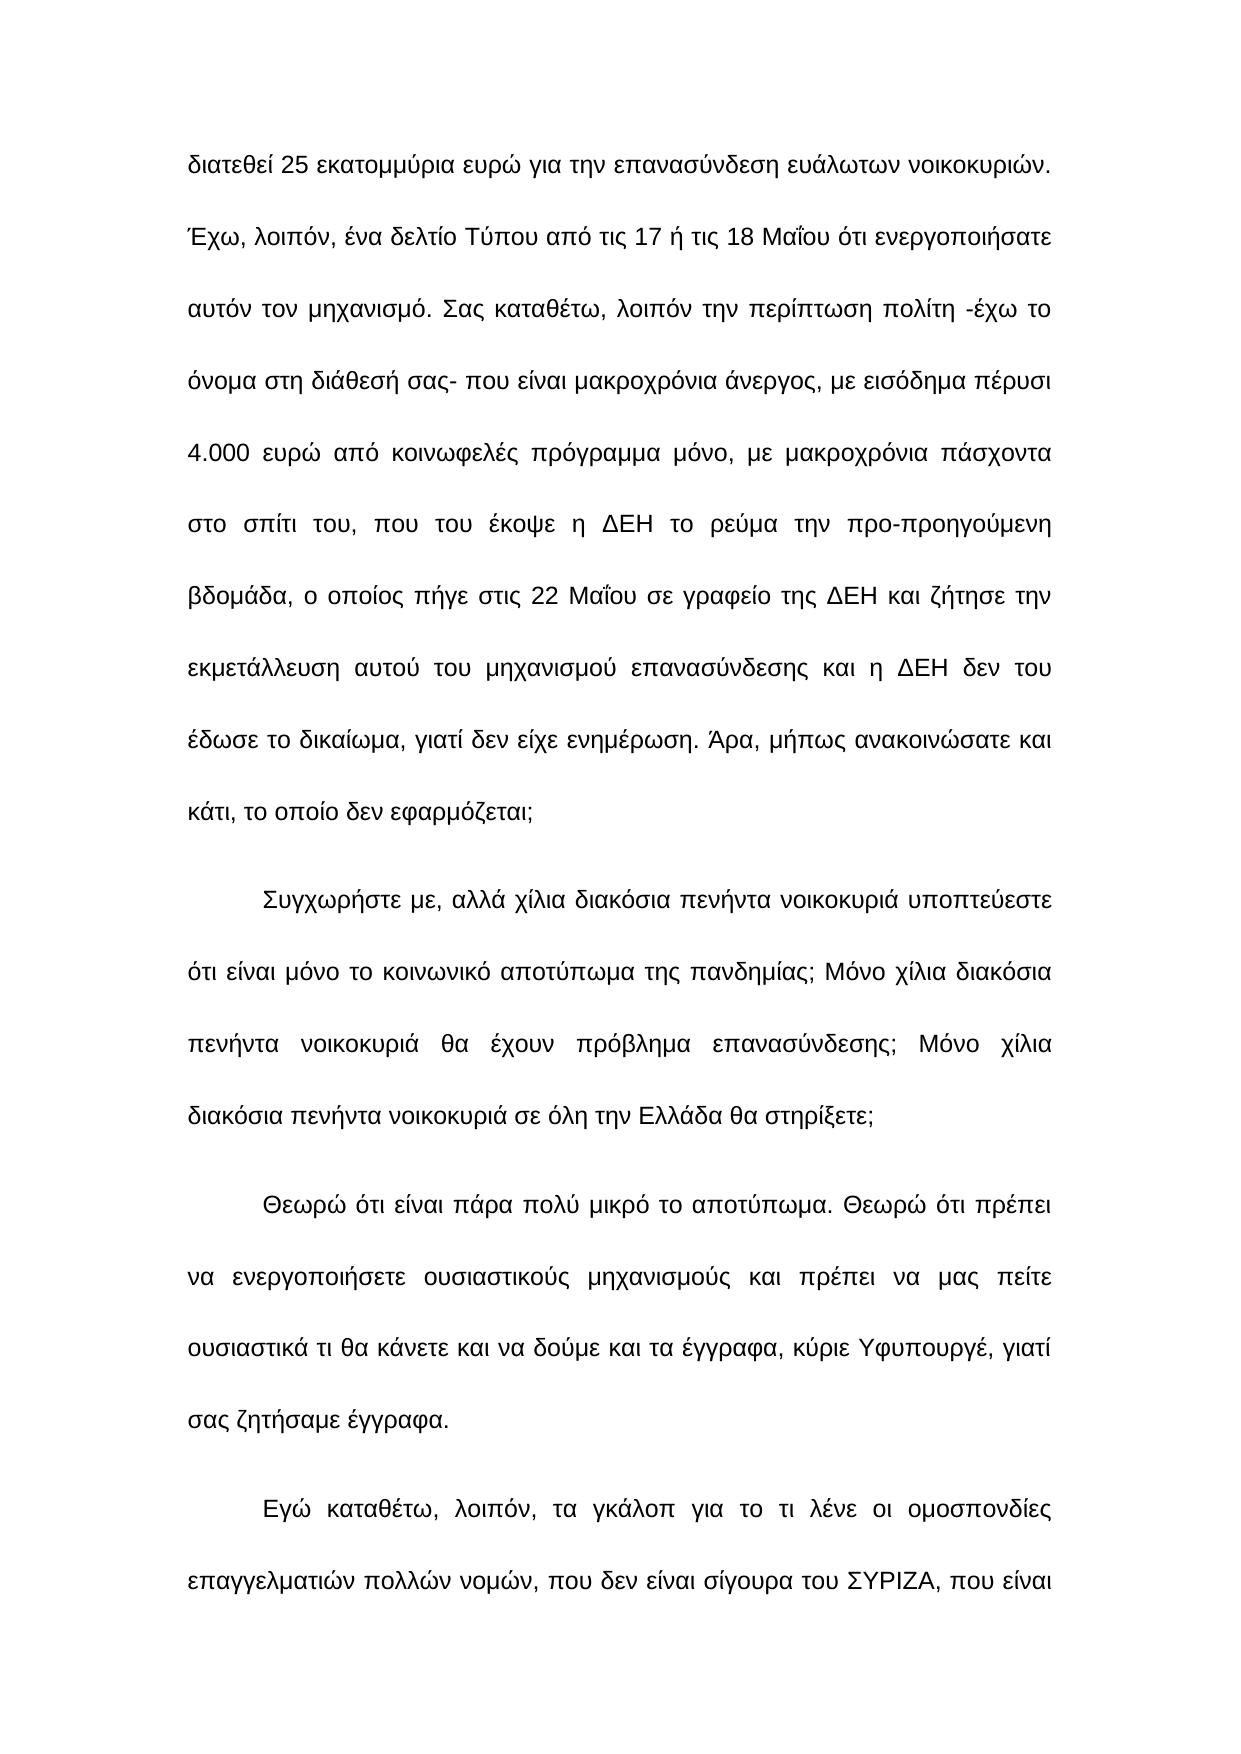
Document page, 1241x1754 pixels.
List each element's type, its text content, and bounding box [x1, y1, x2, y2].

text Θεωρώ ότι είναι πάρα πολύ μικρό το αποτύπωμα. Θεωρώ ότι πρέπει να ενεργοποιήσετε ουσιαστικούς μηχανισμούς και πρέπει να μας πείτε ουσιαστικά τι θα κάνετε και να δούμε και τα έγγραφα, κύριε Υφυπουργέ, γιατί σας ζητήσαμε έγγραφα. [187, 1189, 1053, 1272]
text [187, 1494, 1053, 1594]
text Θεωρώ ότι είναι πάρα πολύ μικρό το αποτύπωμα. Θεωρώ ότι πρέπει να ενεργοποιήσετε ουσιαστικούς μηχανισμούς και πρέπει να μας πείτε ουσιαστικά τι θα κάνετε και να δούμε και τα έγγραφα, κύριε Υφυπουργέ, γιατί σας ζητήσαμε έγγραφα. [187, 1273, 1053, 1434]
text Συγχωρήστε με, αλλά χίλια διακόσια πενήντα νοικοκυριά υποπτεύεστε ότι είναι μόνο το κοινωνικό αποτύπωμα της πανδημίας; Μόνο χίλια διακόσια πενήντα νοικοκυριά θα έχουν πρόβλημα επανασύνδεσης; Μόνο χίλια διακόσια πενήντα νοικοκυριά σε όλη την Ελλάδα θα στηρίξετε; [187, 885, 1053, 1130]
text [187, 150, 1053, 229]
